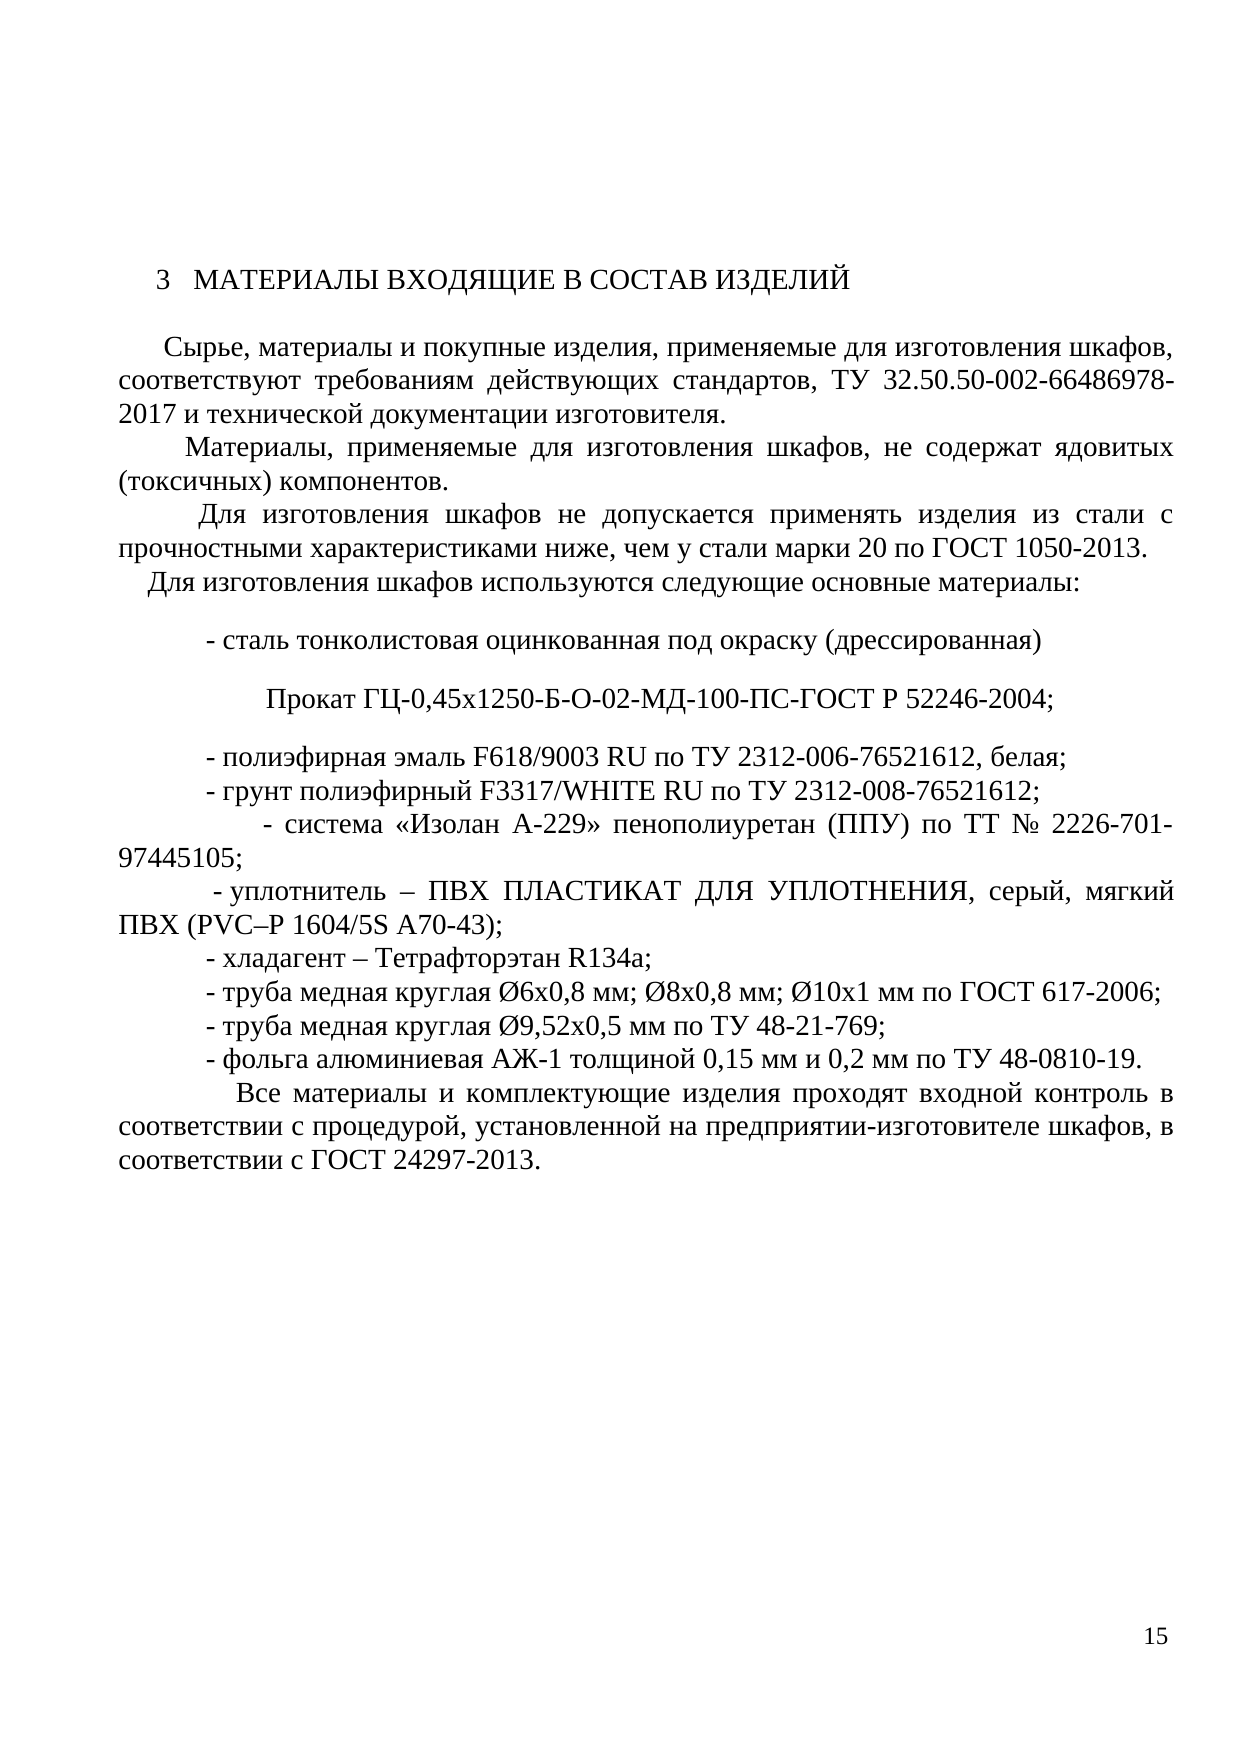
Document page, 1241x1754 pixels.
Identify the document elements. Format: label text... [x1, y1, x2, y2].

text Для изготовления шкафов не допускается применять изделия из стали с прочностными характеристиками ниже, чем у стали марки 20 по ГОСТ 1050-2013. [118, 497, 1175, 564]
text Сырье, материалы и покупные изделия, применяемые для изготовления шкафов, соответствуют требованиям действующих стандартов, ТУ 32.50.50-002-66486978-2017 и технической документации изготовителя. [118, 329, 1175, 429]
text - сталь тонколистовая оцинкованная под окраску (дрессированная) [118, 622, 1175, 656]
text - хладагент – Тетрафторэтан R134a; [118, 941, 1175, 974]
text Материалы, применяемые для изготовления шкафов, не содержат ядовитых (токсичных) компонентов. [118, 429, 1175, 497]
text - фольга алюминиевая АЖ-1 толщиной 0,15 мм и 0,2 мм по ТУ 48-0810-19. [118, 1041, 1175, 1075]
text МАТЕРИАЛЫ ВХОДЯЩИЕ В СОСТАВ ИЗДЕЛИЙ [156, 262, 1175, 295]
text - труба медная круглая Ø9,52х0,5 мм по ТУ 48-21-769; [118, 1008, 1175, 1041]
text Прокат ГЦ-0,45х1250-Б-О-02-МД-100-ПС-ГОСТ Р 52246-2004; [192, 681, 1175, 714]
text Для изготовления шкафов используются следующие основные материалы: [118, 564, 1175, 597]
text - система «Изолан А-229» пенополиуретан (ППУ) по ТТ № 2226-701- 97445105; [118, 806, 1175, 873]
text - уплотнитель – ПВХ ПЛАСТИКАТ ДЛЯ УПЛОТНЕНИЯ, серый, мягкий ПВХ (PVC–P 1604/5S A70-43); [118, 873, 1175, 941]
text - грунт полиэфирный F3317/WHITE RU по ТУ 2312-008-76521612; [118, 773, 1175, 806]
text - полиэфирная эмаль F618/9003 RU по ТУ 2312-006-76521612, белая; [118, 739, 1175, 773]
text Все материалы и комплектующие изделия проходят входной контроль в соответствии с процедурой, установленной на предприятии-изготовителе шкафов, в соответствии с ГОСТ 24297-2013. [118, 1075, 1175, 1175]
text - труба медная круглая Ø6х0,8 мм; Ø8х0,8 мм; Ø10х1 мм по ГОСТ 617-2006; [118, 974, 1175, 1008]
